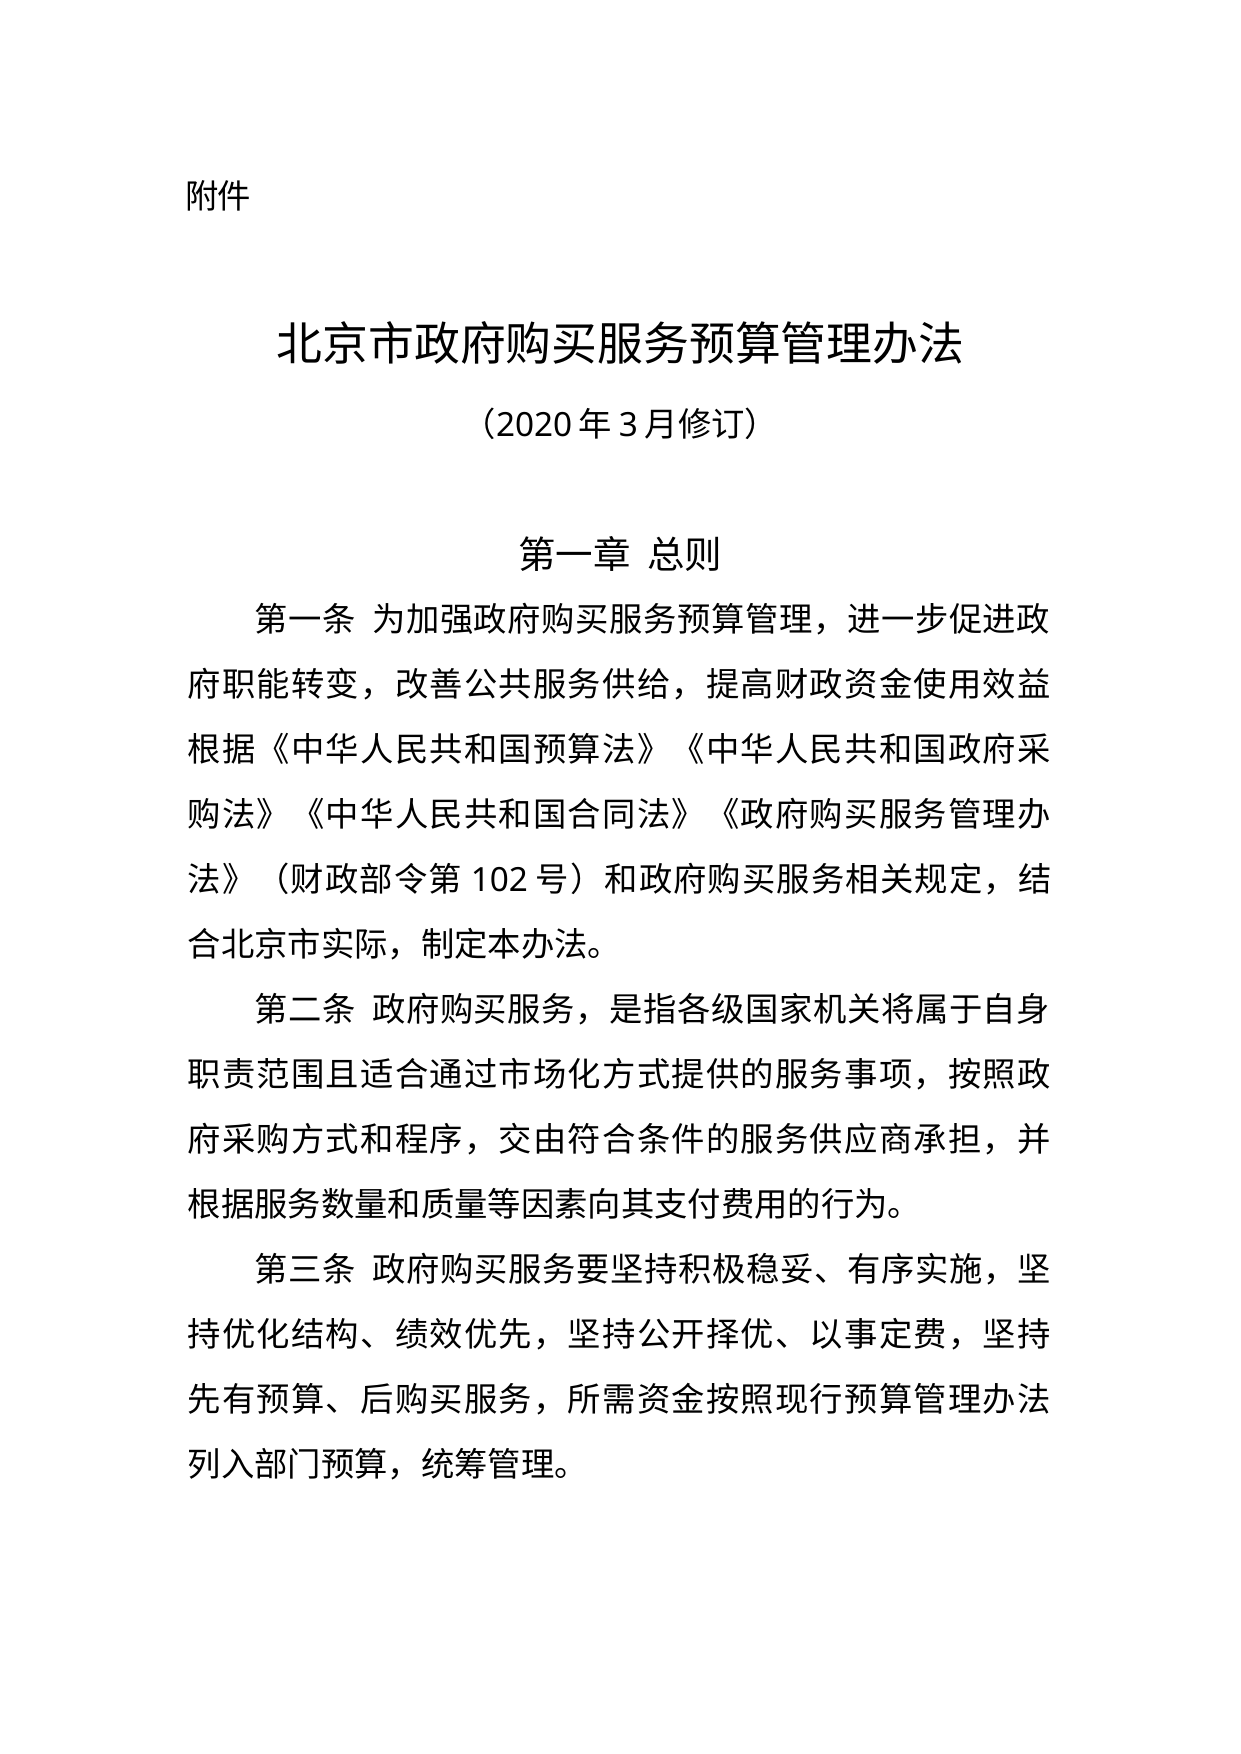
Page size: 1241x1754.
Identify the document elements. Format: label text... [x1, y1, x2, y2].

text 第二条 政府购买服务，是指各级国家机关将属于自身职责范围且适合通过市场化方式提供的服务事项，按照政府采购方式和程序，交由符合条件的服务供应商承担，并根据服务数量和质量等因素向其支付费用的行为。 [187, 974, 1053, 1234]
text 第一条 为加强政府购买服务预算管理，进一步促进政府职能转变，改善公共服务供给，提高财政资金使用效益，根据《中华人民共和国预算法》《中华人民共和国政府采购法》《中华人民共和国合同法》《政府购买服务管理办法》（财政部令第102号）和政府购买服务相关规定，结合北京市实际，制定本办法。 [187, 584, 1053, 974]
text 第三条 政府购买服务要坚持积极稳妥、有序实施，坚持优化结构、绩效优先，坚持公开择优、以事定费，坚持先有预算、后购买服务，所需资金按照现行预算管理办法列入部门预算，统筹管理。 [187, 1234, 1053, 1494]
text 附件 [185, 162, 1048, 227]
text 北京市政府购买服务预算管理办法 [187, 292, 1053, 389]
text 第一章 总则 [187, 519, 1053, 584]
text （2020年3月修订） [187, 389, 1053, 454]
